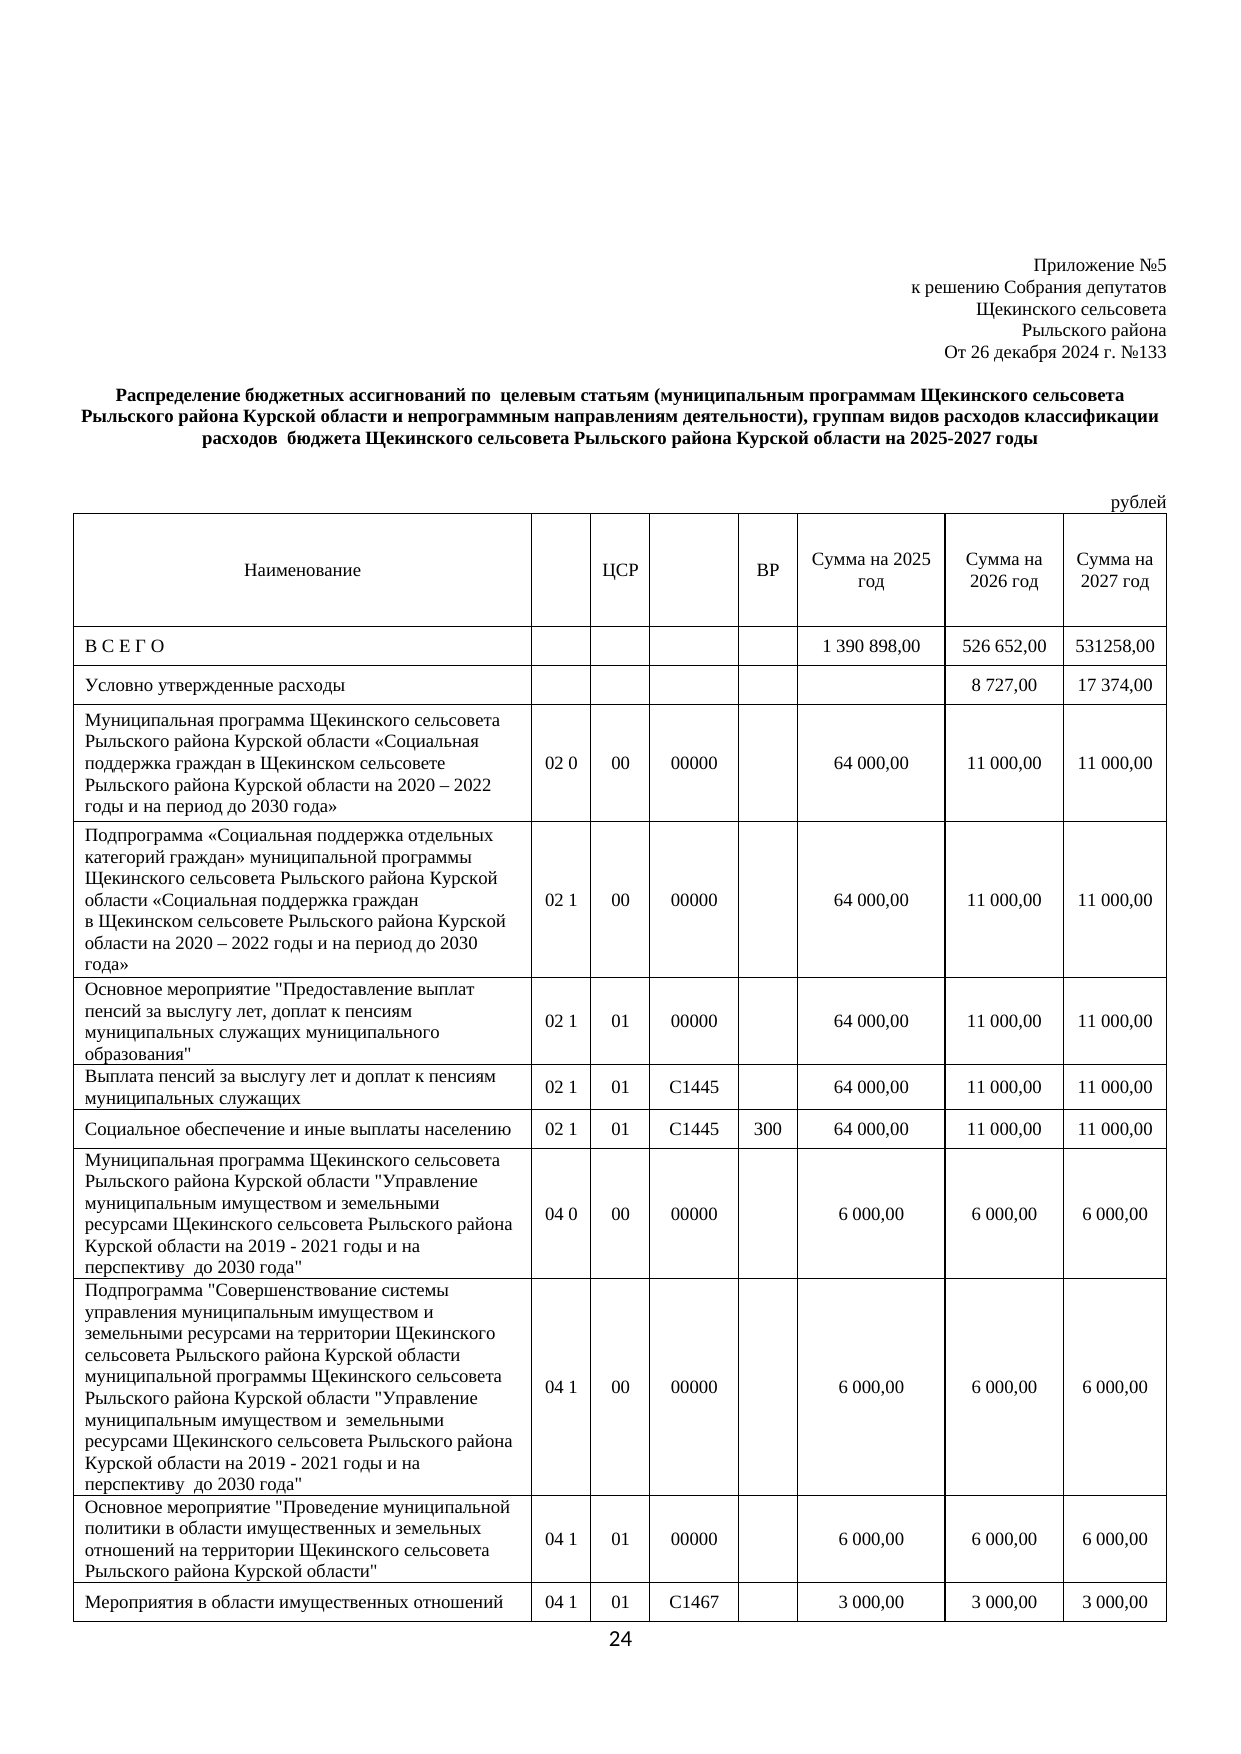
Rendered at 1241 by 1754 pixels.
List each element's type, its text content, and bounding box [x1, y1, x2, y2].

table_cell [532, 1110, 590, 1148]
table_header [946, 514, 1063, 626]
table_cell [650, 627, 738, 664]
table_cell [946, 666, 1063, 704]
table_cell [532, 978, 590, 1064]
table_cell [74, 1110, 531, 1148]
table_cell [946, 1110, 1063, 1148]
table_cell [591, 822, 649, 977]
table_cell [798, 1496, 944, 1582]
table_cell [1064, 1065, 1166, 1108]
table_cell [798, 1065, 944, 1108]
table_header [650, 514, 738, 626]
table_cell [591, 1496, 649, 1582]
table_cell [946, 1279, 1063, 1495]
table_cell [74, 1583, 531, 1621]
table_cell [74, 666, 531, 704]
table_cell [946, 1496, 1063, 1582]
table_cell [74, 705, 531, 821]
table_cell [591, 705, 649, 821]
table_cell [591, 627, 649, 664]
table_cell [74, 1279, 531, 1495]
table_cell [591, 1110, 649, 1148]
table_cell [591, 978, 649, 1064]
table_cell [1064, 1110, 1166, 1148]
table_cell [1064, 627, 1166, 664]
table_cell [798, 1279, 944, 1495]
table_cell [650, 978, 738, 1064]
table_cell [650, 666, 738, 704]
text Рыльского района [74, 319, 1167, 341]
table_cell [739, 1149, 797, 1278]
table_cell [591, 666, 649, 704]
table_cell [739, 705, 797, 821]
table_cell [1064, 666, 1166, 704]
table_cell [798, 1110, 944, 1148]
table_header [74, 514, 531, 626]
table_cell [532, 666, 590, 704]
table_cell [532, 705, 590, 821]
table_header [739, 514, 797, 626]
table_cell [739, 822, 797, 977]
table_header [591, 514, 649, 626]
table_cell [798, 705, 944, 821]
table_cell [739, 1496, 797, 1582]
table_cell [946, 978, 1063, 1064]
text Приложение №5 [74, 254, 1167, 276]
text Распределение бюджетных ассигнований по целевым статьям (муниципальным программам Щекинского сельсовета Рыльского района Курской области и непрограммным направлениям деятельности), группам видов расходов классификации расходов бюджета Щекинского сельсовета Рыльского района Курской области на 2025-2027 годы [74, 384, 1167, 448]
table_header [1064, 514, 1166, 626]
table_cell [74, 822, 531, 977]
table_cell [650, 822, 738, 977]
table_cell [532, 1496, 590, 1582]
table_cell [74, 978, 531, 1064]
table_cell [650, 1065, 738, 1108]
text Щекинского сельсовета [74, 297, 1167, 319]
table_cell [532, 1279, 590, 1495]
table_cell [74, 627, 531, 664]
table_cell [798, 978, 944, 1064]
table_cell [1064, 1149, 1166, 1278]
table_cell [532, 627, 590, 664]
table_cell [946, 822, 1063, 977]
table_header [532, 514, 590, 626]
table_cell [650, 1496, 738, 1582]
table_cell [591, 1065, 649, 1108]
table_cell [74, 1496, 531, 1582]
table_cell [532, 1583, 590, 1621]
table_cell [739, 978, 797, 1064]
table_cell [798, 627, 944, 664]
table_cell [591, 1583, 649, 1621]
text к решению Собрания депутатов [74, 276, 1167, 297]
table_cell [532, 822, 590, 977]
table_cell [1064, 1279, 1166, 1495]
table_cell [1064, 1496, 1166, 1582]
text рублей [74, 491, 1167, 513]
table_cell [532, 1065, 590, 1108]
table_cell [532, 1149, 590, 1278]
text От 26 декабря 2024 г. №133 [74, 341, 1167, 362]
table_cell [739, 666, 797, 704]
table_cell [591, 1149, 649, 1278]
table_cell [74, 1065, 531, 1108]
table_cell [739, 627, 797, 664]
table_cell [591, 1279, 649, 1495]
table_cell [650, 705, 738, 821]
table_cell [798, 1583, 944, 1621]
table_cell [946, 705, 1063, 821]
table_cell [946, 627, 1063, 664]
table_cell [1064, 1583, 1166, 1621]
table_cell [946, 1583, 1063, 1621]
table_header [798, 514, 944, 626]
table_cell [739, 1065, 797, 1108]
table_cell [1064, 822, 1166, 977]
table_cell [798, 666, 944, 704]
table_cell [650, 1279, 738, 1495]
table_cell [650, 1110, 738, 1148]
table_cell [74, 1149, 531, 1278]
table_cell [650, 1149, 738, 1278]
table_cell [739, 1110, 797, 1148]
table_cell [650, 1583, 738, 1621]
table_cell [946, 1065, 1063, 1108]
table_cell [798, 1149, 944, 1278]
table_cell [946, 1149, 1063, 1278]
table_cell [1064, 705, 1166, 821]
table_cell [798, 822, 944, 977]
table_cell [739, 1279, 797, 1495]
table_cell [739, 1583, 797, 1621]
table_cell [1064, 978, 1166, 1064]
